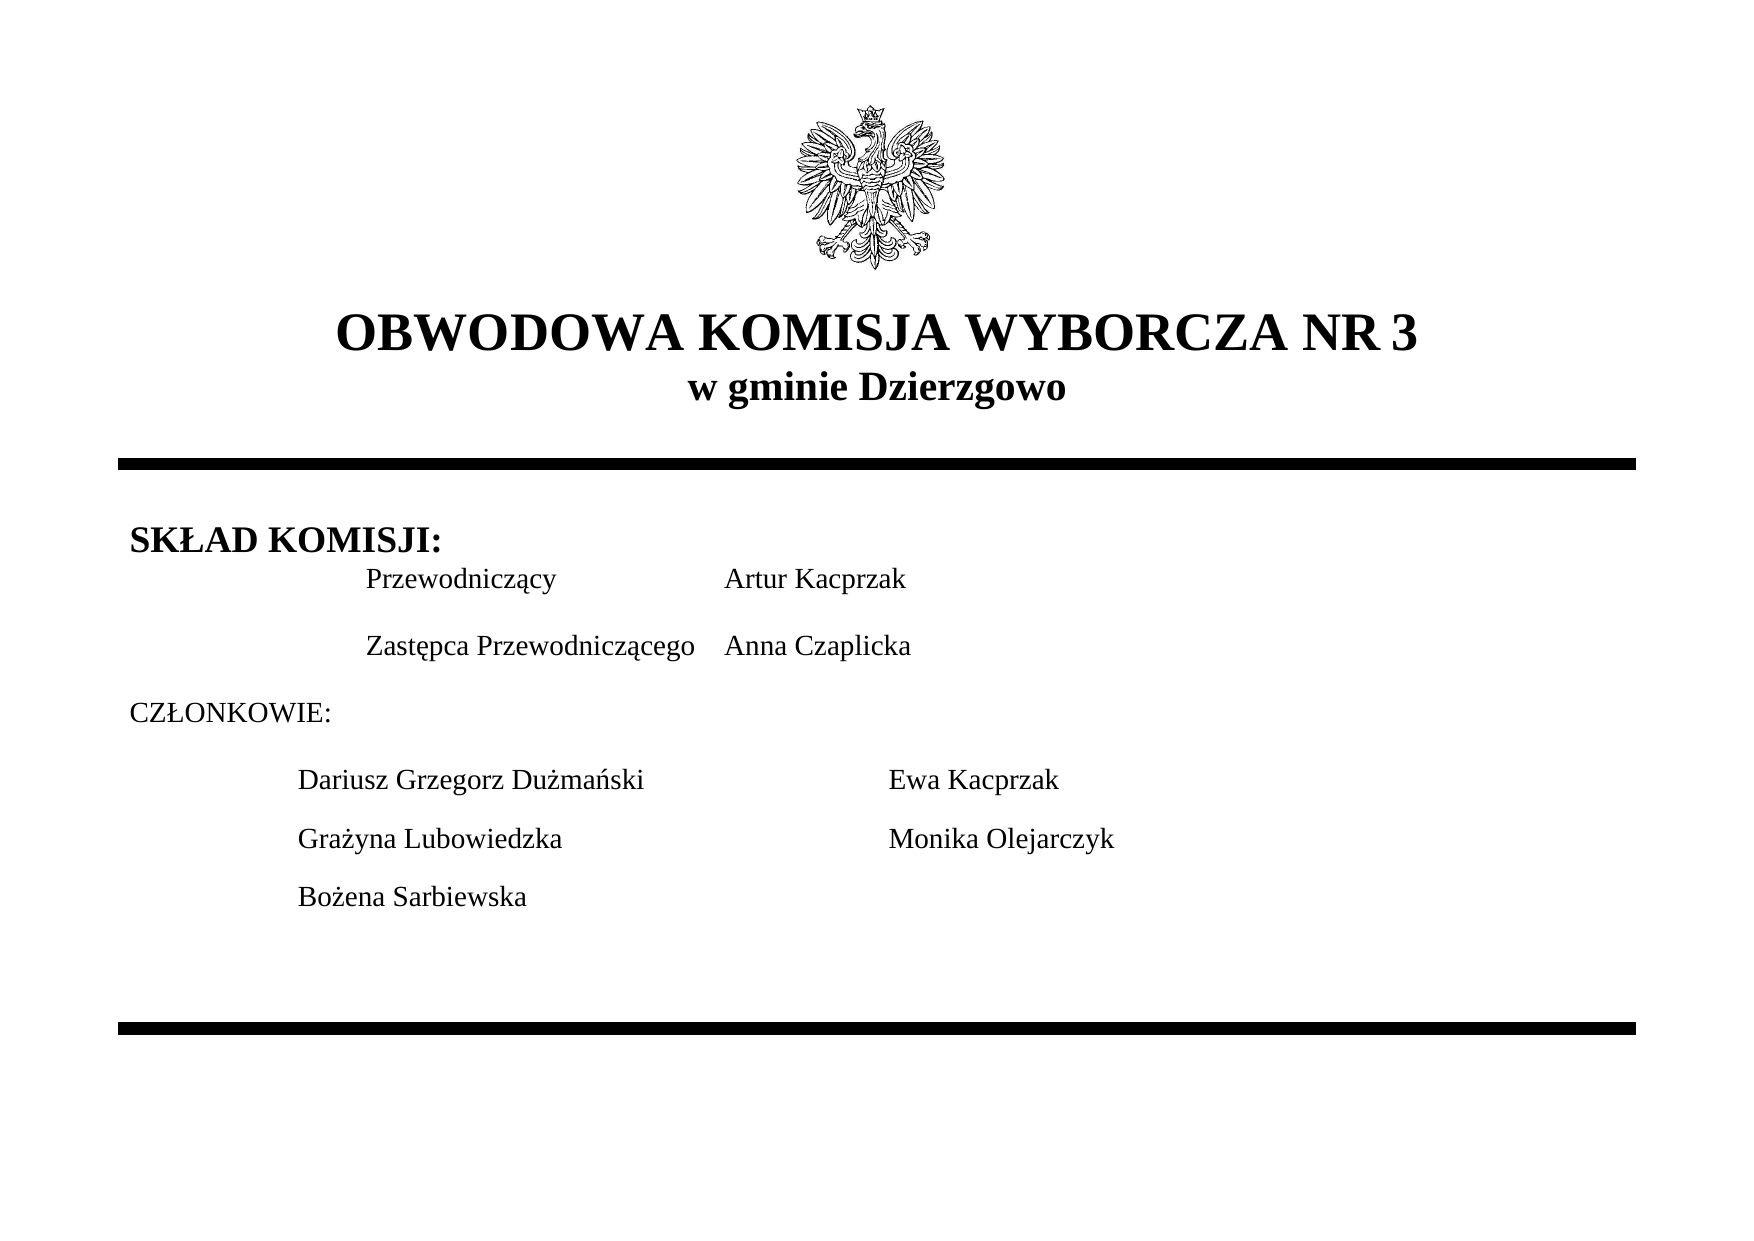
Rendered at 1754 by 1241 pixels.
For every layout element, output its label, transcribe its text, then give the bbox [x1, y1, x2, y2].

text OBWODOWA KOMISJA WYBORCZA NR 3 [118, 299, 1636, 362]
text w gminie Dzierzgowo [118, 362, 1636, 409]
table_header SKŁAD KOMISJI: Przewodniczący Artur Kacprzak Zastępca Przewodniczącego Anna Czaplicka CZŁONKOWIE: [118, 470, 1636, 1022]
picture [781, 87, 974, 271]
